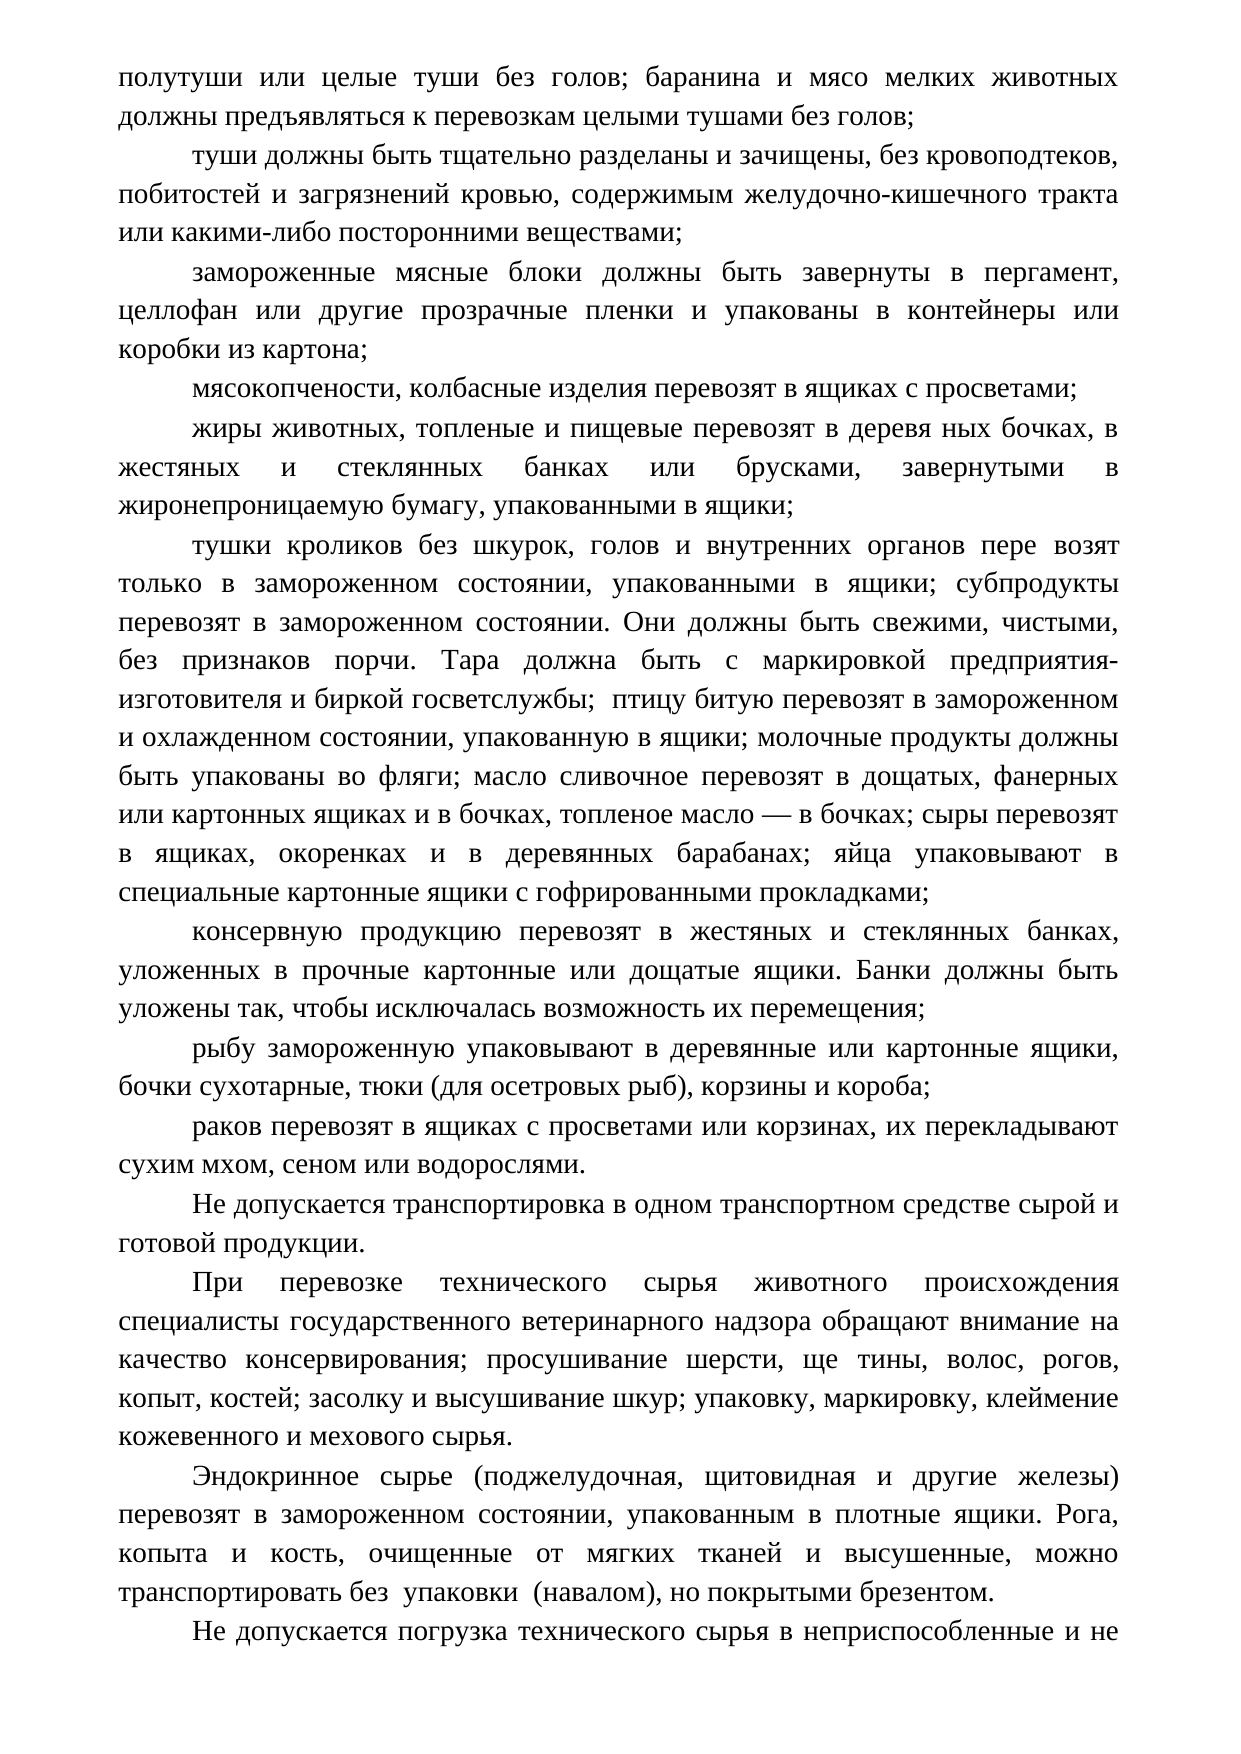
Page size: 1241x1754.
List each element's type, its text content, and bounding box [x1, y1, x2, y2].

text тушки кроликов без шкурок, голов и внутренних органов пере­ возят только в замороженном состоянии, упакованными в ящики; субпродукты перевозят в замороженном состоянии. Они должны быть свежими, чистыми, без признаков порчи. Тара должна быть с маркировкой предприятия-изготовителя и биркой госветслужбы; птицу битую перевозят в замороженном и охлажденном состоянии, упакованную в ящики; молочные продукты должны быть упакованы во фляги; масло сливочное перевозят в дощатых, фанерных или картонных ящиках и в бочках, топленое масло — в бочках; сыры перевозят в ящиках, окоренках и в деревянных барабанах; яйца упаковывают в специальные картонные ящики с гофрированными прокладками; [118, 527, 1120, 907]
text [118, 59, 1120, 131]
text Не допускается транспортировка в одном транспортном средстве сырой и готовой продукции. [118, 1186, 1120, 1258]
text При перевозке технического сырья животного происхождения специалисты государственного ветеринарного надзора обращают внимание на качество консервирования; просушивание шерсти, ще­ тины, волос, рогов, копыт, костей; засолку и высушивание шкур; упаковку, маркировку, клеймение кожевенного и мехового сырья. [118, 1264, 1120, 1452]
text раков перевозят в ящиках с просветами или корзинах, их перекладывают сухим мхом, сеном или водорослями. [118, 1108, 1120, 1180]
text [118, 1613, 1120, 1647]
text жиры животных, топленые и пищевые перевозят в деревя ных бочках, в жестяных и стеклянных банках или брусками, завернутыми в жиронепроницаемую бумагу, упакованными в ящики; [118, 410, 1120, 521]
text рыбу замороженную упаковывают в деревянные или картонные ящики, бочки сухотарные, тюки (для осетровых рыб), корзины и короба; [118, 1030, 1120, 1102]
text мясокопчености, колбасные изделия перевозят в ящиках с просветами; [118, 371, 1120, 404]
text туши должны быть тщательно разделаны и зачищены, без кровоподтеков, побитостей и загрязнений кровью, содержимым желудочно-кишечного тракта или какими-либо посторонними веществами; [118, 137, 1120, 248]
text консервную продукцию перевозят в жестяных и стеклянных банках, уложенных в прочные картонные или дощатые ящики. Банки должны быть уложены так, чтобы исключалась возможность их перемещения; [118, 913, 1120, 1024]
text Эндокринное сырье (поджелудочная, щитовидная и другие железы) перевозят в замороженном состоянии, упакованным в плотные ящики. Рога, копыта и кость, очищенные от мягких тканей и высушенные, можно транспортировать без упаковки (навалом), но покрытыми брезентом. [118, 1458, 1120, 1607]
text замороженные мясные блоки должны быть завернуты в пергамент, целлофан или другие прозрачные пленки и упакованы в контейнеры или коробки из картона; [118, 254, 1120, 364]
